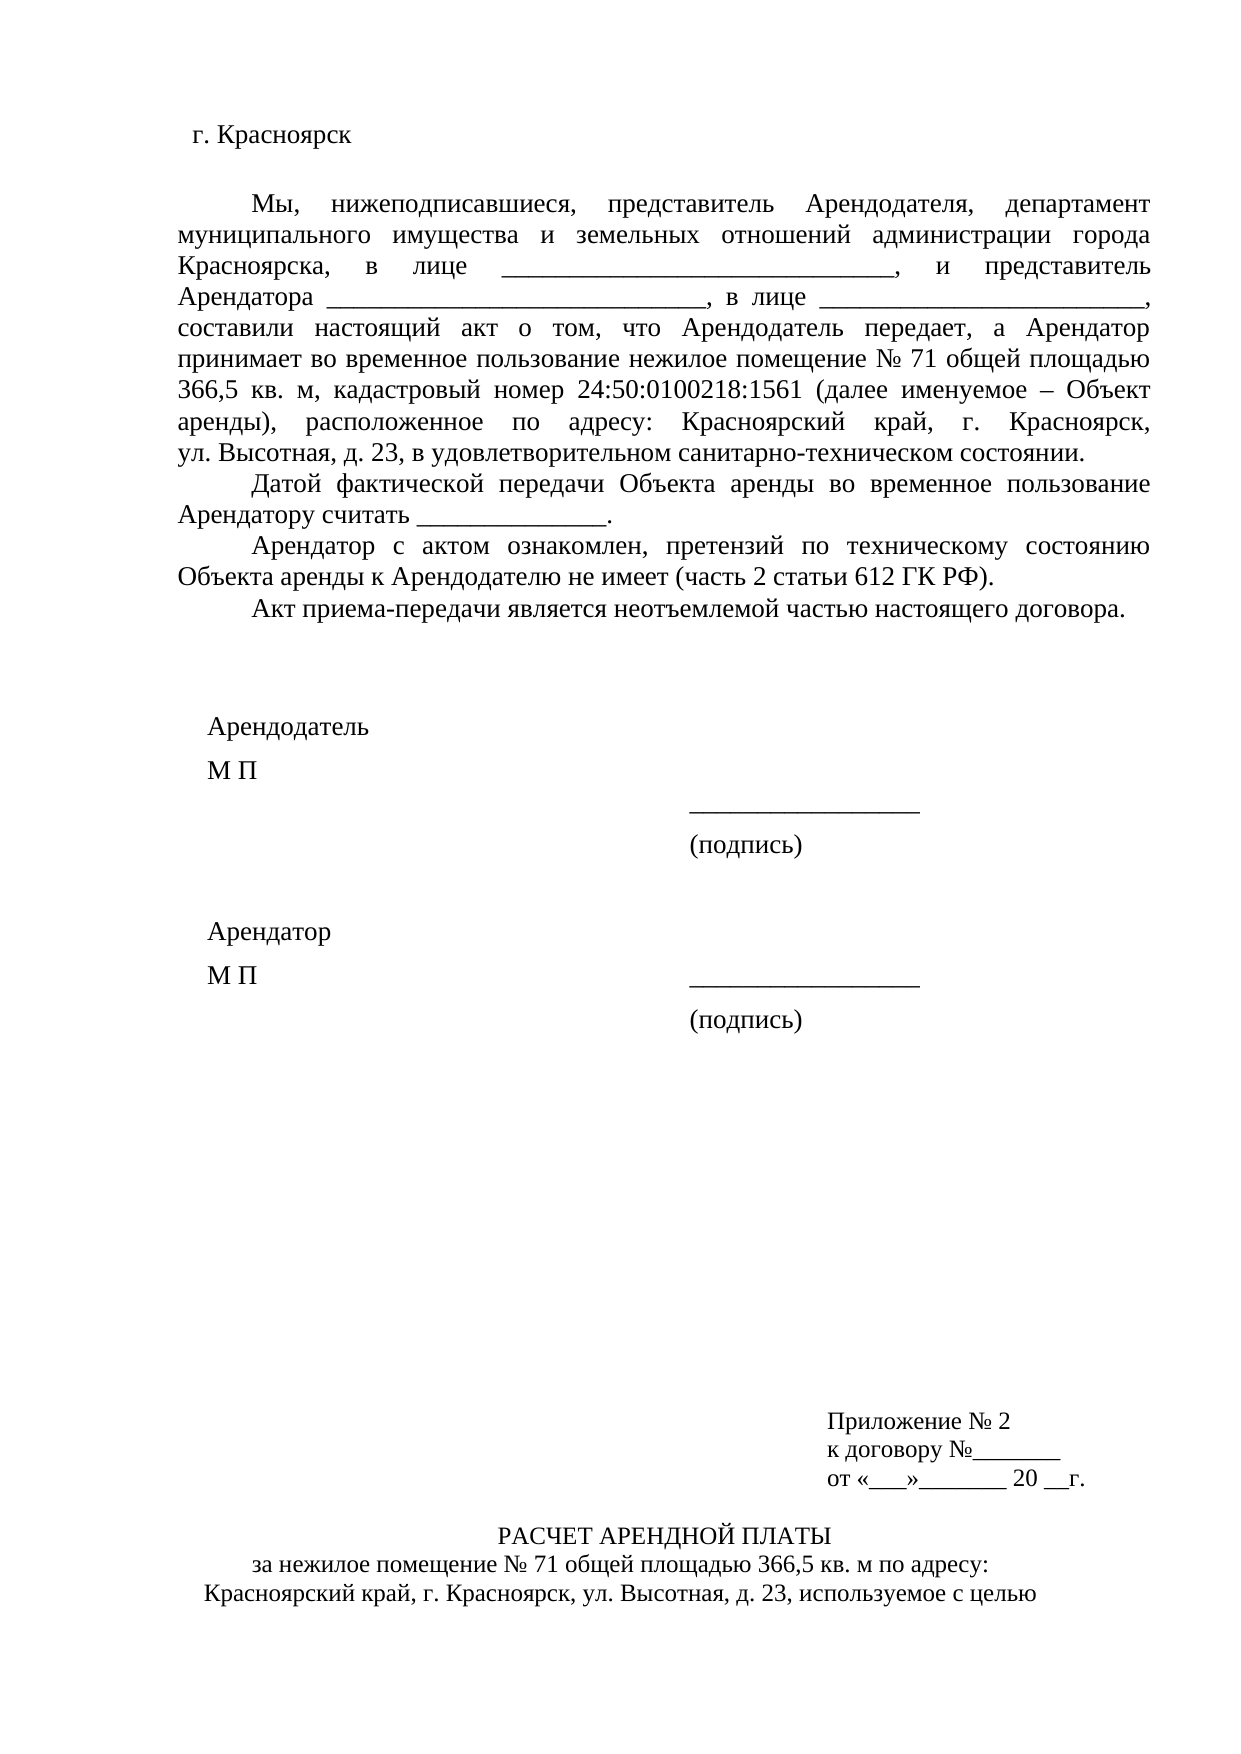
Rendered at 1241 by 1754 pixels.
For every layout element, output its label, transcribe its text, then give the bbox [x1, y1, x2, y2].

text Датой фактической передачи Объекта аренды во временное пользование Арендатору считать ______________. [177, 467, 1152, 529]
text Акт приема-передачи является неотъемлемой частью настоящего договора. [177, 592, 1152, 623]
table_header _________________ (подпись) [678, 623, 1163, 872]
text РАСЧЕТ АРЕНДНОЙ ПЛАТЫ [177, 1521, 1152, 1549]
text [177, 1549, 1063, 1607]
text Мы, нижеподписавшиеся, представитель Арендодателя, департамент муниципального имущества и земельных отношений администрации города Красноярска, в лице _____________________________, и представитель Арендатора ____________________________, в лице ________________________, составили настоящий акт о том, что Арендодатель передает, а Арендатор принимает во временное пользование нежилое помещение № 71 общей площадью 366,5 кв. м, кадастровый номер 24:50:0100218:1561 (далее именуемое – Объект аренды), расположенное по адресу: Красноярский край, г. Красноярск, ул. Высотная, д. 23, в удовлетворительном санитарно-техническом состоянии. [177, 187, 1152, 467]
text г. Красноярск [177, 118, 1152, 149]
table_cell Арендатор М П [196, 872, 678, 1046]
table_header Арендодатель М П [196, 623, 678, 872]
text Приложение № 2 [827, 1406, 1152, 1434]
text к договору №_______ [827, 1434, 1152, 1463]
text от «___»_______ 20 __г. [827, 1463, 1152, 1492]
table_cell _________________ (подпись) [678, 872, 1163, 1046]
text Арендатор с актом ознакомлен, претензий по техническому состоянию Объекта аренды к Арендодателю не имеет (часть 2 статьи 612 ГК РФ). [177, 529, 1152, 592]
